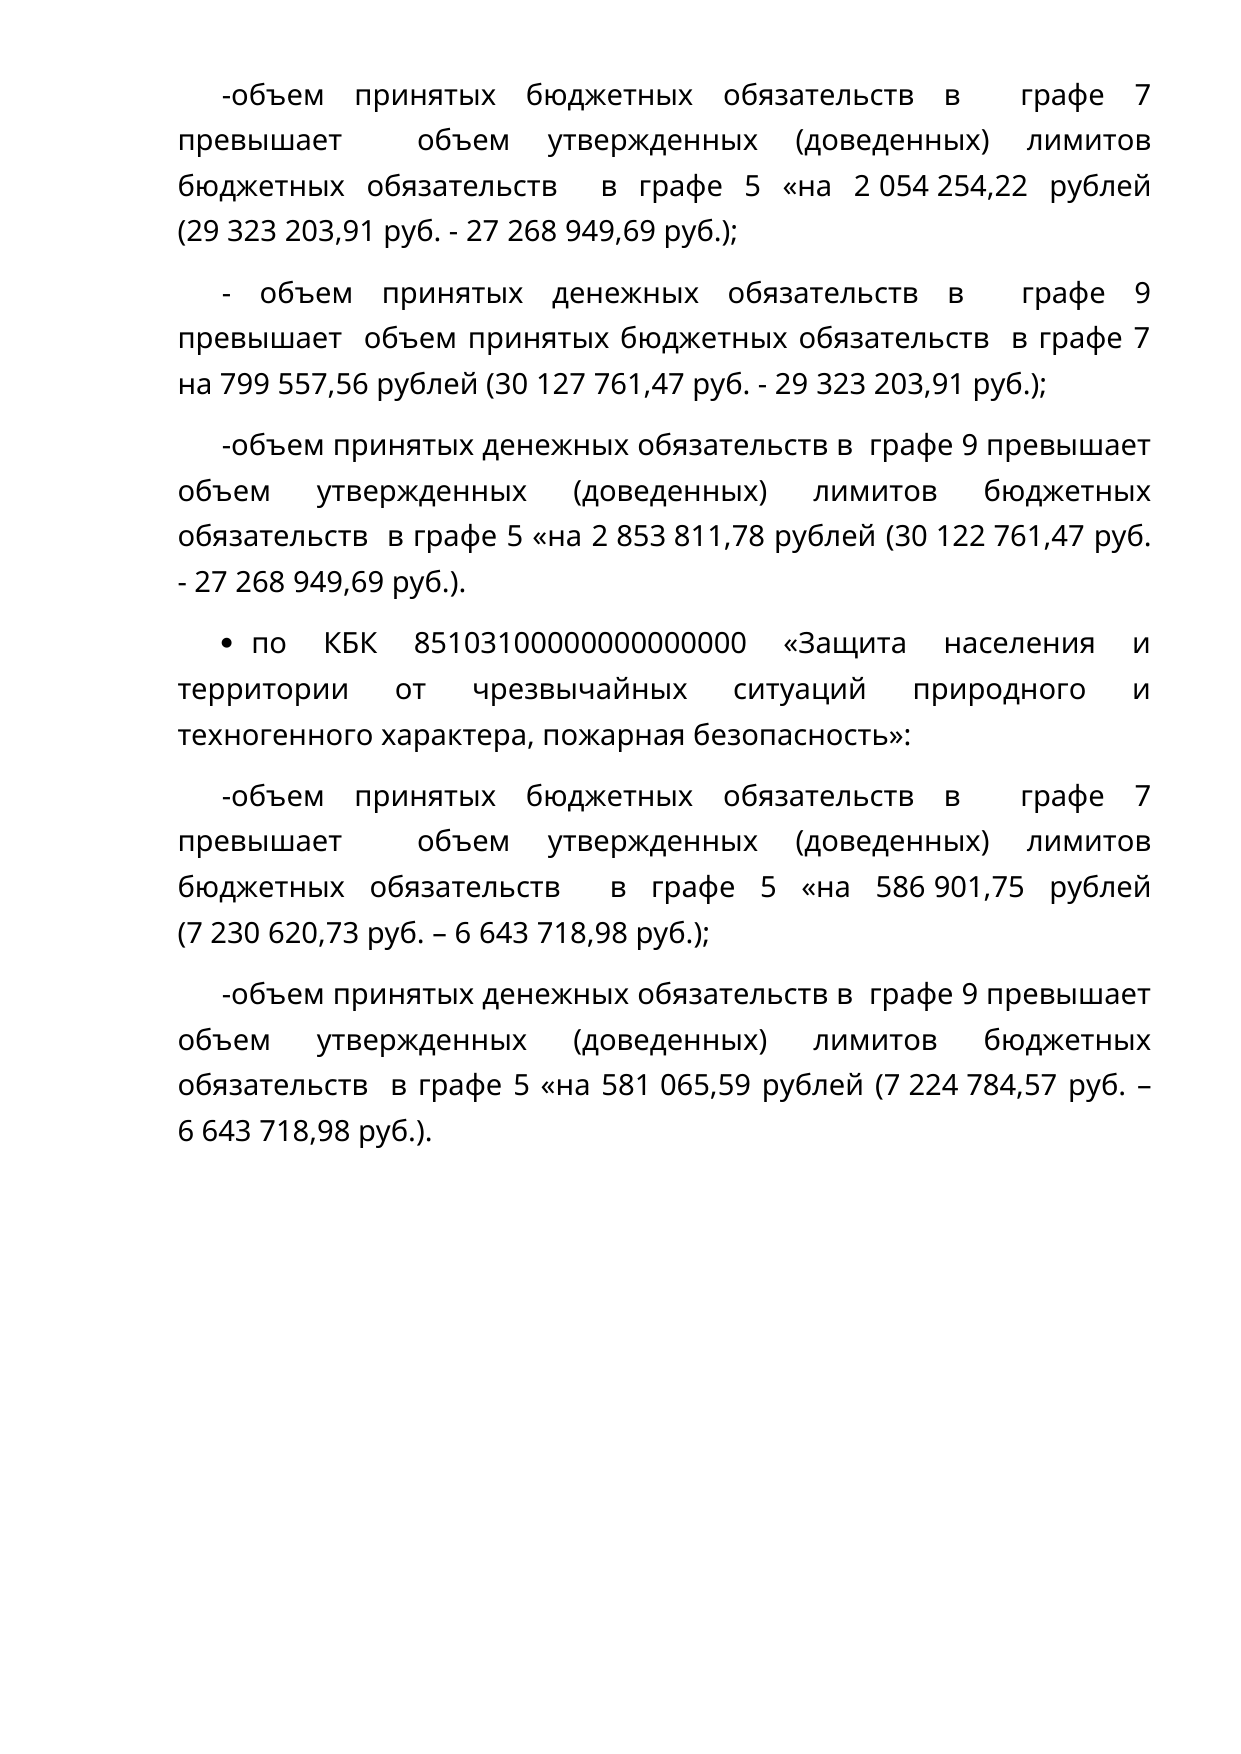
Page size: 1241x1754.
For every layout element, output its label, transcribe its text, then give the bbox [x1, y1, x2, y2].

text -объем принятых денежных обязательств в графе 9 превышает объем утвержденных (доведенных) лимитов бюджетных обязательств в графе 5 «на 581 065,59 рублей (7 224 784,57 руб. – 6 643 718,98 руб.). [177, 973, 1152, 1150]
list по КБК 85103100000000000000 «Защита населения и территории от чрезвычайных ситуаций природного и техногенного характера, пожарная безопасность»: [177, 623, 1152, 753]
text - объем принятых денежных обязательств в графе 9 превышает объем принятых бюджетных обязательств в графе 7 на 799 557,56 рублей (30 127 761,47 руб. - 29 323 203,91 руб.); [177, 272, 1152, 403]
list -объем принятых бюджетных обязательств в графе 7 превышает объем утвержденных (доведенных) лимитов бюджетных обязательств в графе 5 «на 2 054 254,22 рублей (29 323 203,91 руб. - 27 268 949,69 руб.); [177, 74, 1152, 250]
text -объем принятых бюджетных обязательств в графе 7 превышает объем утвержденных (доведенных) лимитов бюджетных обязательств в графе 5 «на 586 901,75 рублей (7 230 620,73 руб. – 6 643 718,98 руб.); [177, 775, 1152, 952]
text -объем принятых денежных обязательств в графе 9 превышает объем утвержденных (доведенных) лимитов бюджетных обязательств в графе 5 «на 2 853 811,78 рублей (30 122 761,47 руб. - 27 268 949,69 руб.). [177, 424, 1152, 601]
